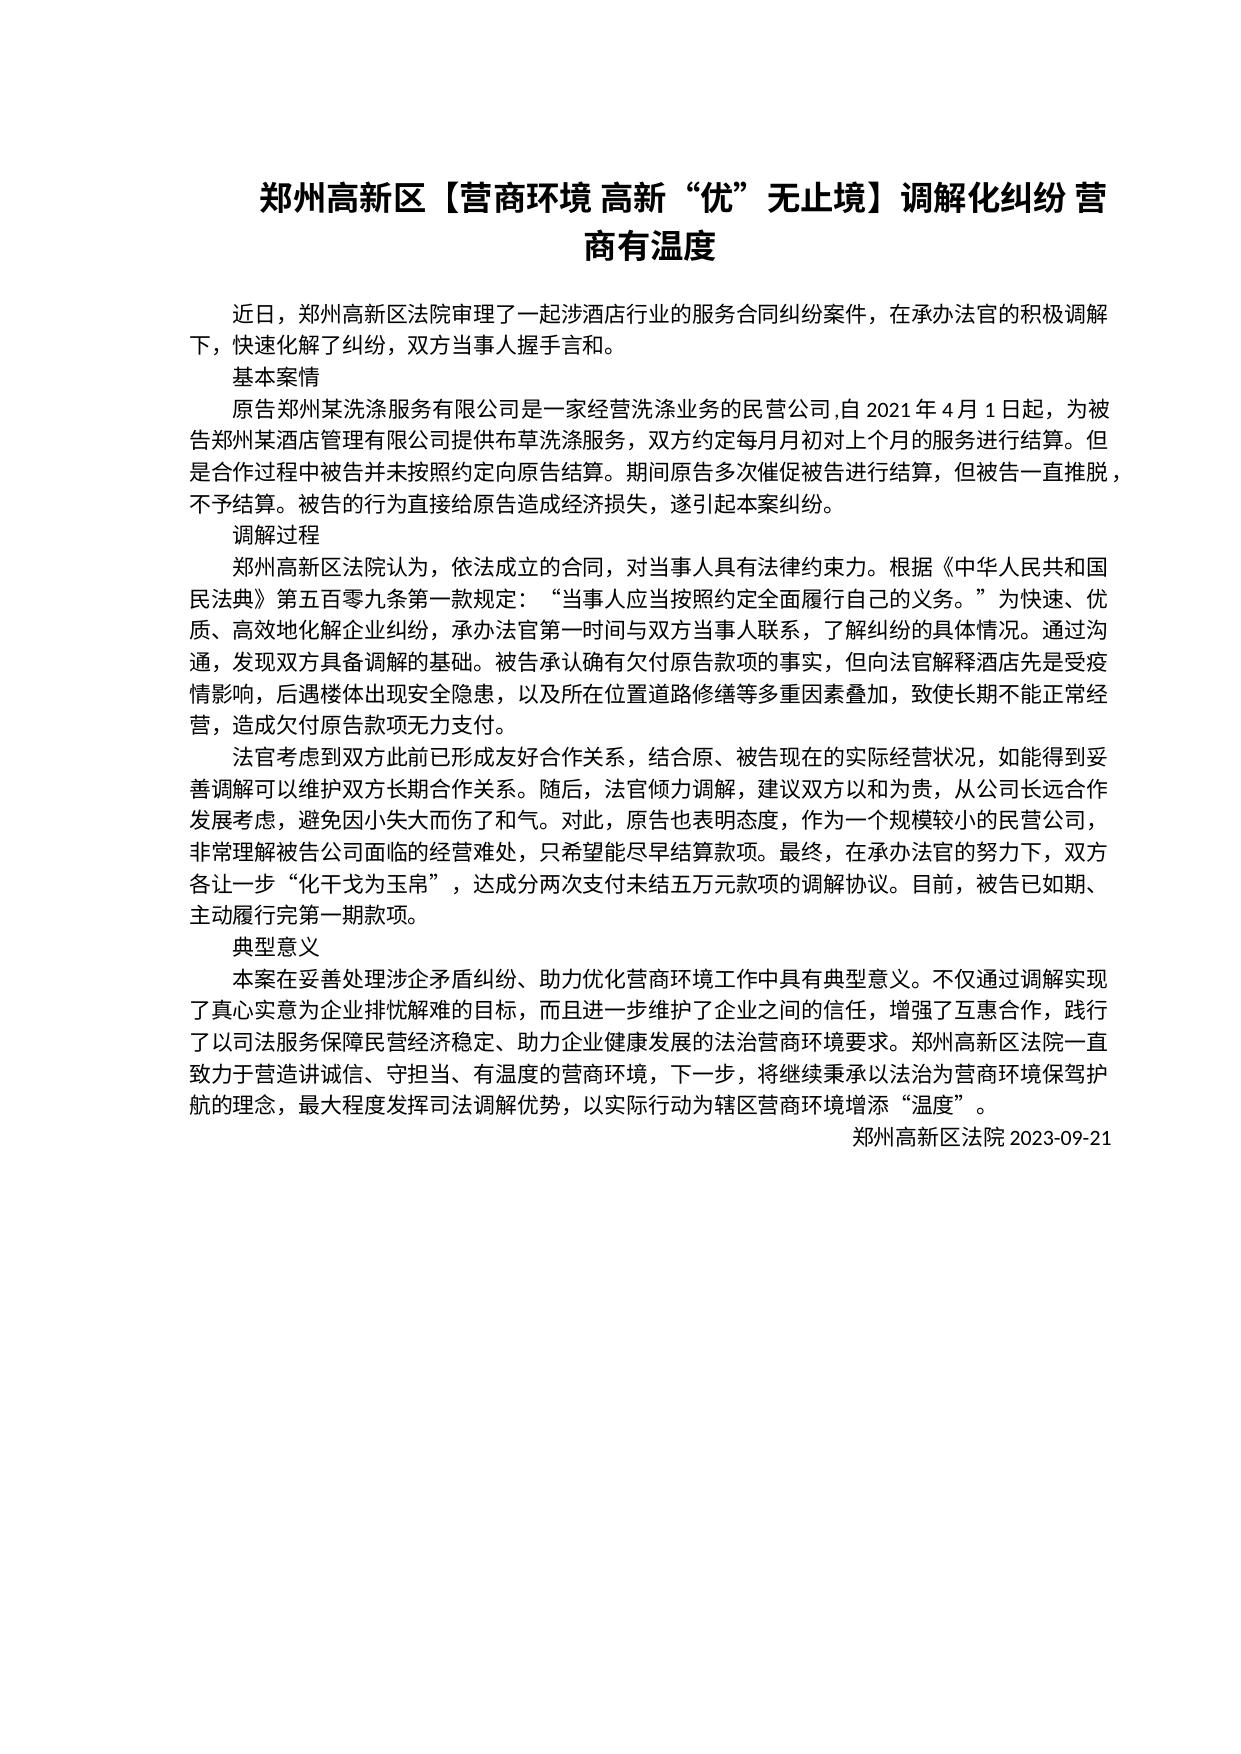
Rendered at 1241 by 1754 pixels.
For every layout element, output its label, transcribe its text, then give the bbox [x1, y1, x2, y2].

text 本案在妥善处理涉企矛盾纠纷、助力优化营商环境工作中具有典型意义。不仅通过调解实现了真心实意为企业排忧解难的目标，而且进一步维护了企业之间的信任，增强了互惠合作，践行了以司法服务保障民营经济稳定、助力企业健康发展的法治营商环境要求。郑州高新区法院一直致力于营造讲诚信、守担当、有温度的营商环境，下一步，将继续秉承以法治为营商环境保驾护航的理念，最大程度发挥司法调解优势，以实际行动为辖区营商环境增添“温度”。 [189, 962, 1111, 1120]
text 原告郑州某洗涤服务有限公司是一家经营洗涤业务的民营公司,自2021年4月1日起，为被告郑州某酒店管理有限公司提供布草洗涤服务，双方约定每月月初对上个月的服务进行结算。但是合作过程中被告并未按照约定向原告结算。期间原告多次催促被告进行结算，但被告一直推脱，不予结算。被告的行为直接给原告造成经济损失，遂引起本案纠纷。 [189, 392, 1111, 518]
text 典型意义 [189, 930, 1111, 962]
subtitle 郑州高新区【营商环境 高新“优”无止境】调解化纠纷 营商有温度 [189, 171, 1111, 268]
text 郑州高新区法院2023-09-21 [189, 1120, 1111, 1152]
text 近日，郑州高新区法院审理了一起涉酒店行业的服务合同纠纷案件，在承办法官的积极调解下，快速化解了纠纷，双方当事人握手言和。 [189, 297, 1111, 360]
text 调解过程 [189, 518, 1111, 550]
text 郑州高新区法院认为，依法成立的合同，对当事人具有法律约束力。根据《中华人民共和国民法典》第五百零九条第一款规定：“当事人应当按照约定全面履行自己的义务。”为快速、优质、高效地化解企业纠纷，承办法官第一时间与双方当事人联系，了解纠纷的具体情况。通过沟通，发现双方具备调解的基础。被告承认确有欠付原告款项的事实，但向法官解释酒店先是受疫情影响，后遇楼体出现安全隐患，以及所在位置道路修缮等多重因素叠加，致使长期不能正常经营，造成欠付原告款项无力支付。 [189, 550, 1111, 740]
text 法官考虑到双方此前已形成友好合作关系，结合原、被告现在的实际经营状况，如能得到妥善调解可以维护双方长期合作关系。随后，法官倾力调解，建议双方以和为贵，从公司长远合作发展考虑，避免因小失大而伤了和气。对此，原告也表明态度，作为一个规模较小的民营公司，非常理解被告公司面临的经营难处，只希望能尽早结算款项。最终，在承办法官的努力下，双方各让一步“化干戈为玉帛”，达成分两次支付未结五万元款项的调解协议。目前，被告已如期、主动履行完第一期款项。 [189, 740, 1111, 930]
text 基本案情 [189, 360, 1111, 392]
